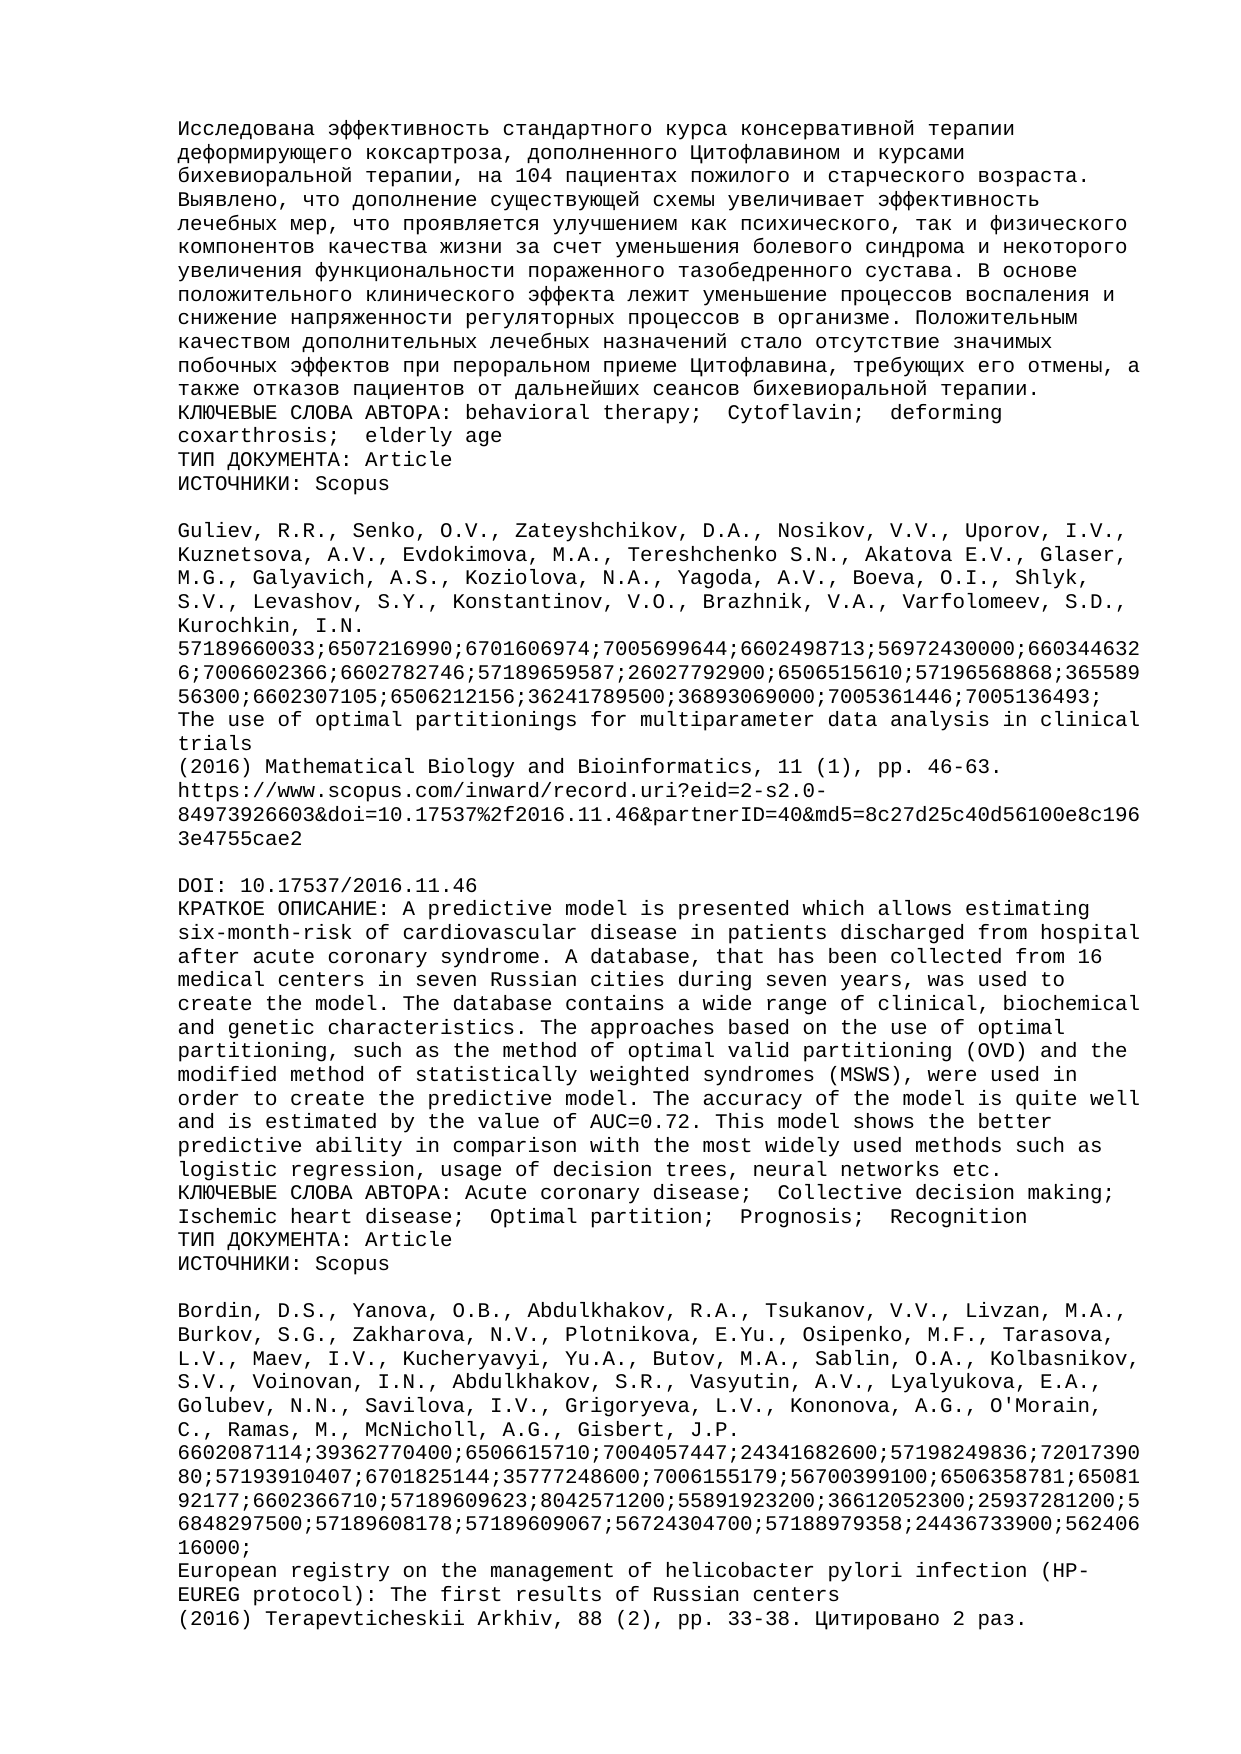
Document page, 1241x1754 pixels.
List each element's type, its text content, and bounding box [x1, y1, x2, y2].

text Исследована эффективность стандартного курса консервативной терапии деформирующего коксартроза, дополненного Цитофлавином и курсами бихевиоральной терапии, на 104 пациентах пожилого и старческого возраста. Выявлено, что дополнение существующей схемы увеличивает эффективность лечебных мер, что проявляется улучшением как психического, так и физического компонентов качества жизни за счет уменьшения болевого синдрома и некоторого увеличения функциональности пораженного тазобедренного сустава. В основе положительного клинического эффекта лежит уменьшение процессов воспаления и снижение напряженности регуляторных процессов в организме. Положительным качеством дополнительных лечебных назначений стало отсутствие значимых побочных эффектов при пероральном приеме Цитофлавина, требующих его отмены, а также отказов пациентов от дальнейших сеансов бихевиоральной терапии. [177, 118, 1152, 402]
text ИСТОЧНИКИ: Scopus [177, 473, 1152, 496]
text European registry on the management of helicobacter pylori infection (HP-EUREG protocol): The first results of Russian centers [177, 1561, 1152, 1608]
text КРАТКОЕ ОПИСАНИЕ: A predictive model is presented which allows estimating six-month-risk of cardiovascular disease in patients discharged from hospital after acute coronary syndrome. A database, that has been collected from 16 medical centers in seven Russian cities during seven years, was used to create the model. The database contains a wide range of clinical, biochemical and genetic characteristics. The approaches based on the use of optimal partitioning, such as the method of optimal valid partitioning (OVD) and the modified method of statistically weighted syndromes (MSWS), were used in order to create the predictive model. The accuracy of the model is quite well and is estimated by the value of AUC=0.72. This model shows the better predictive ability in comparison with the most widely used methods such as logistic regression, usage of decision trees, neural networks etc. [177, 898, 1152, 1182]
text Guliev, R.R., Senko, O.V., Zateyshchikov, D.A., Nosikov, V.V., Uporov, I.V., Kuznetsova, A.V., Evdokimova, M.A., Tereshchenko S.N., Akatova E.V., Glaser, M.G., Galyavich, A.S., Koziolova, N.A., Yagoda, A.V., Boeva, O.I., Shlyk, S.V., Levashov, S.Y., Konstantinov, V.O., Brazhnik, V.A., Varfolomeev, S.D., Kurochkin, I.N. [177, 520, 1152, 638]
text 6602087114;39362770400;6506615710;7004057447;24341682600;57198249836;7201739080;57193910407;6701825144;35777248600;7006155179;56700399100;6506358781;6508192177;6602366710;57189609623;8042571200;55891923200;36612052300;25937281200;56848297500;57189608178;57189609067;56724304700;57188979358;24436733900;56240616000; [177, 1442, 1152, 1561]
text (2016) Terapevticheskii Arkhiv, 88 (2), pp. 33-38. Цитировано 2 раз. [177, 1608, 1152, 1631]
text The use of optimal partitionings for multiparameter data analysis in clinical trials [177, 709, 1152, 757]
text (2016) Mathematical Biology and Bioinformatics, 11 (1), pp. 46-63. [177, 757, 1152, 780]
text КЛЮЧЕВЫЕ СЛОВА АВТОРА: behavioral therapy; Cytoflavin; deforming coxarthrosis; elderly age [177, 402, 1152, 449]
text Bordin, D.S., Yanova, O.B., Abdulkhakov, R.A., Tsukanov, V.V., Livzan, M.A., Burkov, S.G., Zakharova, N.V., Plotnikova, E.Yu., Osipenko, M.F., Tarasova, L.V., Maev, I.V., Kucheryavyi, Yu.A., Butov, M.A., Sablin, O.A., Kolbasnikov, S.V., Voinovan, I.N., Abdulkhakov, S.R., Vasyutin, A.V., Lyalyukova, E.A., Golubev, N.N., Savilova, I.V., Grigoryeva, L.V., Kononova, A.G., O'Morain, C., Ramas, M., McNicholl, A.G., Gisbert, J.P. [177, 1300, 1152, 1442]
text DOI: 10.17537/2016.11.46 [177, 875, 1152, 898]
text ТИП ДОКУМЕНТА: Article [177, 1229, 1152, 1253]
text КЛЮЧЕВЫЕ СЛОВА АВТОРА: Acute coronary disease; Collective decision making; Ischemic heart disease; Optimal partition; Prognosis; Recognition [177, 1182, 1152, 1229]
text ИСТОЧНИКИ: Scopus [177, 1253, 1152, 1277]
text https://www.scopus.com/inward/record.uri?eid=2-s2.0-84973926603&doi=10.17537%2f2016.11.46&partnerID=40&md5=8c27d25c40d56100e8c1963e4755cae2 [177, 780, 1152, 851]
text 57189660033;6507216990;6701606974;7005699644;6602498713;56972430000;6603446326;7006602366;6602782746;57189659587;26027792900;6506515610;57196568868;36558956300;6602307105;6506212156;36241789500;36893069000;7005361446;7005136493; [177, 638, 1152, 709]
text ТИП ДОКУМЕНТА: Article [177, 449, 1152, 473]
